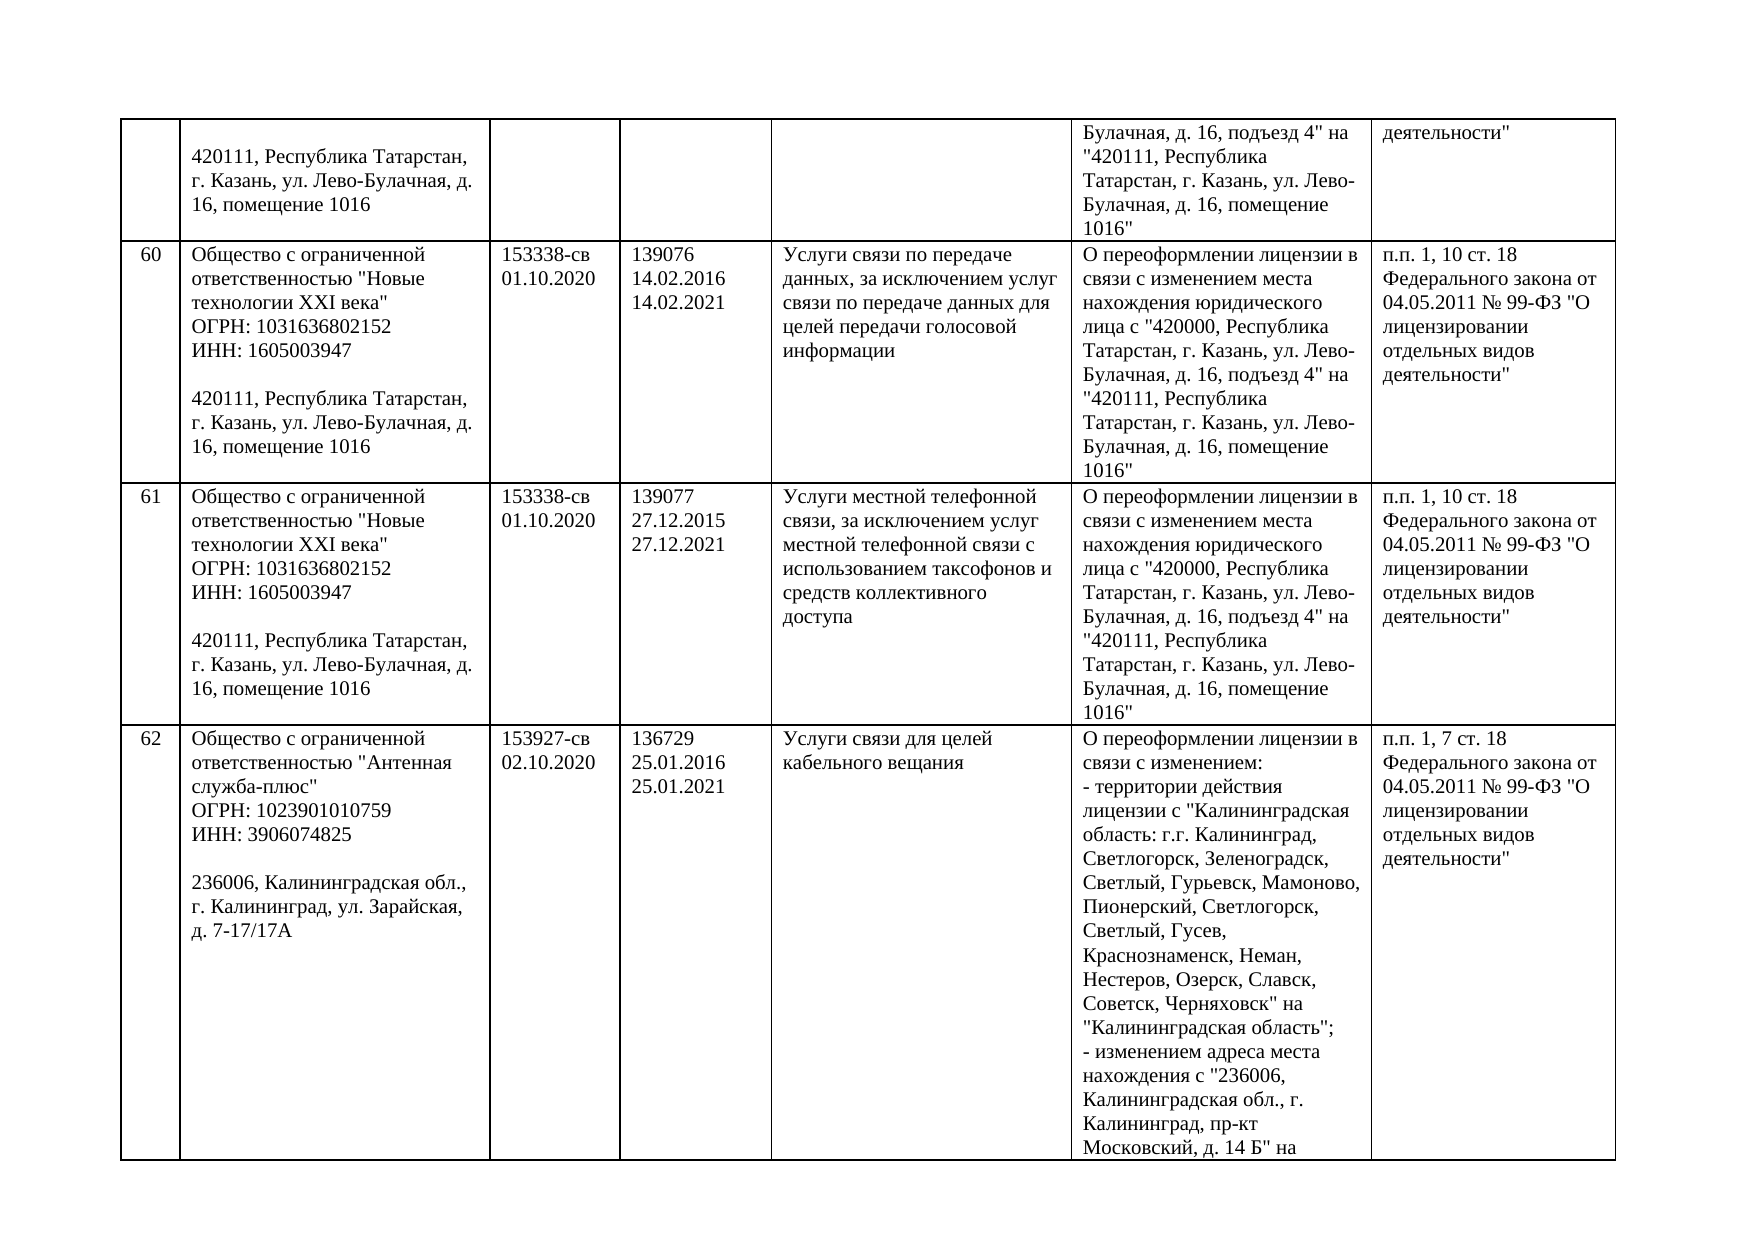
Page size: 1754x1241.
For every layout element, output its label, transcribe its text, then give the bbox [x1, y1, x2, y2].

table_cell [181, 120, 489, 240]
table_cell Услуги местной телефонной связи, за исключением услуг местной телефонной связи с использованием таксофонов и средств коллективного доступа [772, 484, 1071, 724]
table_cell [1372, 726, 1615, 1159]
table_cell 153338-св 01.10.2020 [491, 484, 619, 724]
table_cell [491, 726, 619, 1159]
table_cell 139077 27.12.2015 27.12.2021 [621, 484, 771, 724]
table_cell 139076 14.02.2016 14.02.2021 [621, 242, 771, 482]
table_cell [181, 726, 489, 1159]
table_cell 60 [122, 242, 179, 482]
table_cell 59 [122, 120, 179, 240]
table_cell п.п. 1, 10 ст. 18 Федерального закона от 04.05.2011 № 99-ФЗ "О лицензировании отдельных видов деятельности" [1372, 242, 1615, 482]
table_cell Услуги связи по передаче данных, за исключением услуг связи по передаче данных для целей передачи голосовой информации [772, 242, 1071, 482]
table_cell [621, 120, 771, 240]
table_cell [1072, 726, 1371, 1159]
table_cell 153338-св 01.10.2020 [491, 242, 619, 482]
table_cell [491, 120, 619, 240]
table_cell 62 [122, 726, 179, 1159]
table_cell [1072, 120, 1371, 240]
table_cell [772, 726, 1071, 1159]
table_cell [1372, 120, 1615, 240]
table_cell 61 [122, 484, 179, 724]
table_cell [621, 726, 771, 1159]
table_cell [772, 120, 1071, 240]
table_cell п.п. 1, 10 ст. 18 Федерального закона от 04.05.2011 № 99-ФЗ "О лицензировании отдельных видов деятельности" [1372, 484, 1615, 724]
